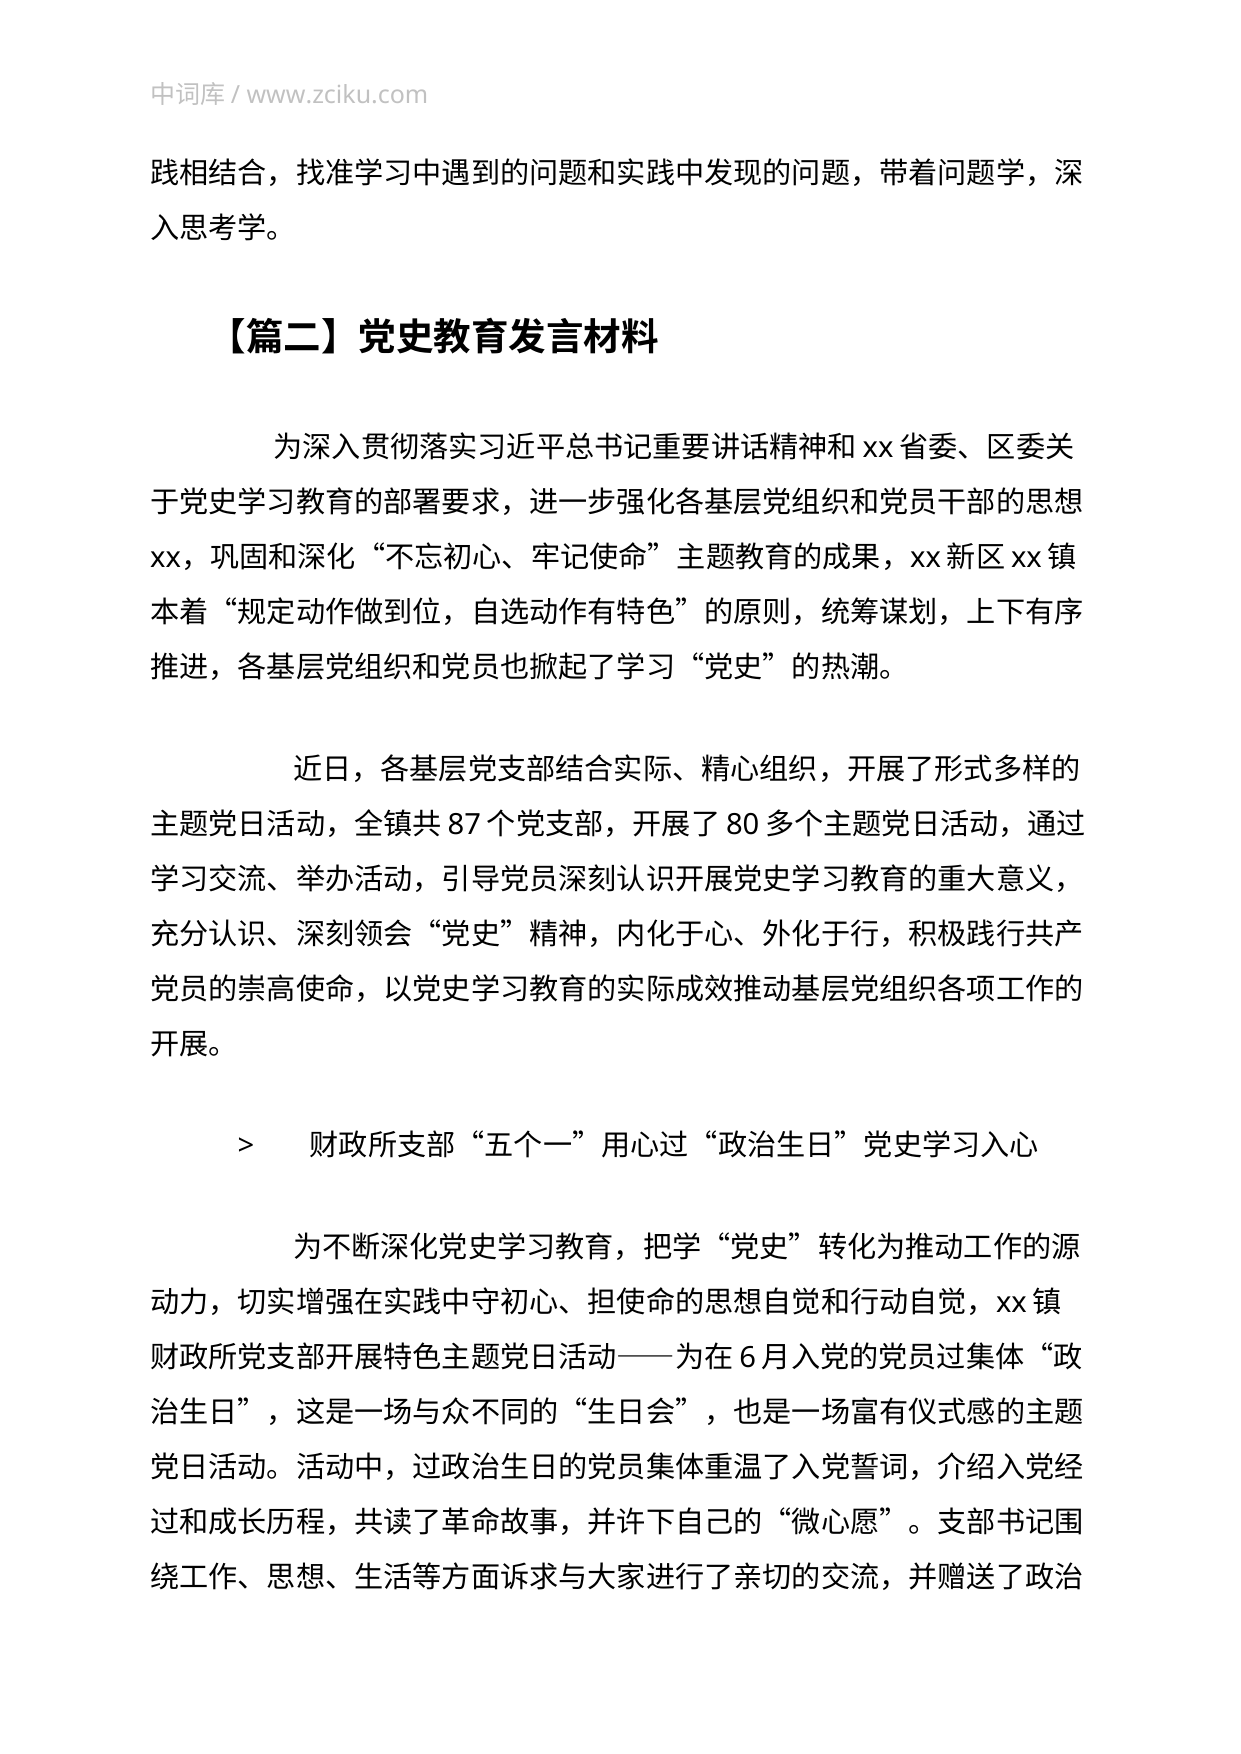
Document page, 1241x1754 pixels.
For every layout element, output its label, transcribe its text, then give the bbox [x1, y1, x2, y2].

text 近日，各基层党支部结合实际、精心组织，开展了形式多样的主题党日活动，全镇共87个党支部，开展了80多个主题党日活动，通过学习交流、举办活动，引导党员深刻认识开展党史学习教育的重大意义，充分认识、深刻领会“党史”精神，内化于心、外化于行，积极践行共产党员的崇高使命，以党史学习教育的实际成效推动基层党组织各项工作的开展。 [150, 746, 1090, 1062]
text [150, 1224, 1090, 1596]
text > 财政所支部“五个一”用心过“政治生日”党史学习入心 [150, 1122, 1090, 1164]
text 【篇二】党史教育发言材料 [150, 307, 1090, 361]
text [150, 150, 1090, 247]
text 为深入贯彻落实习近平总书记重要讲话精神和xx省委、区委关于党史学习教育的部署要求，进一步强化各基层党组织和党员干部的思想xx，巩固和深化“不忘初心、牢记使命”主题教育的成果，xx新区xx镇本着“规定动作做到位，自选动作有特色”的原则，统筹谋划，上下有序推进，各基层党组织和党员也掀起了学习“党史”的热潮。 [150, 424, 1090, 686]
